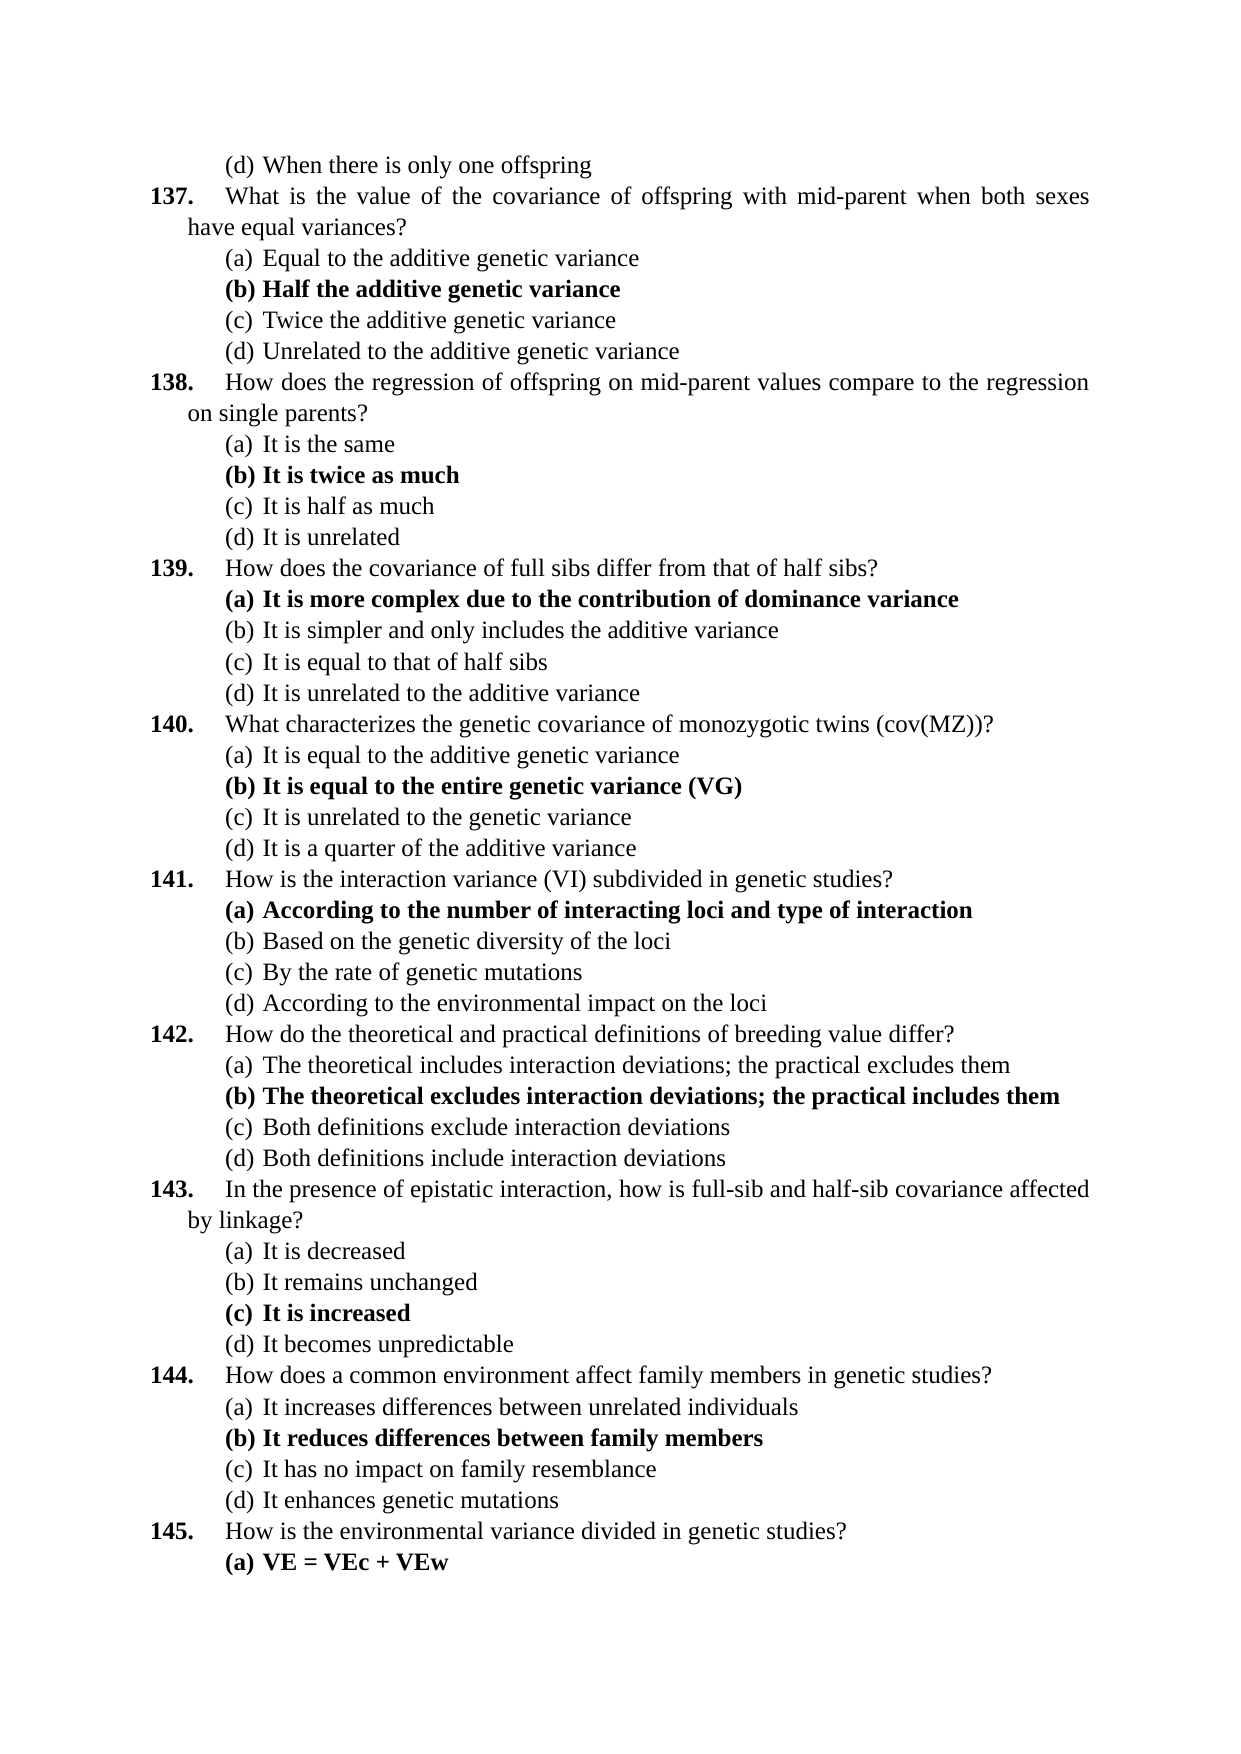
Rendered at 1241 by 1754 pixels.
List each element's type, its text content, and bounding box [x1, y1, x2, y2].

list It reduces differences between family members [225, 1423, 1090, 1451]
list It is simpler and only includes the additive variance [225, 616, 1090, 644]
list Unrelated to the additive genetic variance [225, 336, 1090, 365]
list How does the regression of offspring on mid-parent values compare to the regression on single parents? [150, 367, 1090, 427]
list It remains unchanged [225, 1267, 1090, 1296]
list It is half as much [225, 491, 1090, 520]
list The theoretical excludes interaction deviations; the practical includes them [225, 1081, 1090, 1110]
list What characterizes the genetic covariance of monozygotic twins (cov(MZ))? [150, 709, 1090, 737]
list It is twice as much [225, 460, 1090, 489]
list It becomes unpredictable [225, 1329, 1090, 1358]
list It is equal to that of half sibs [225, 647, 1090, 675]
list By the rate of genetic mutations [225, 957, 1090, 986]
list It is increased [225, 1298, 1090, 1327]
list Twice the additive genetic variance [225, 305, 1090, 334]
list The theoretical includes interaction deviations; the practical excludes them [225, 1050, 1090, 1079]
list It is decreased [225, 1236, 1090, 1265]
list How does the covariance of full sibs differ from that of half sibs? [150, 553, 1090, 582]
list In the presence of epistatic interaction, how is full-sib and half-sib covariance affected by linkage? [150, 1174, 1090, 1234]
list Half the additive genetic variance [225, 274, 1090, 303]
list It enhances genetic mutations [225, 1485, 1090, 1513]
list It is equal to the additive genetic variance [225, 740, 1090, 768]
list What is the value of the covariance of offspring with mid-parent when both sexes have equal variances? [150, 181, 1090, 241]
list How does a common environment affect family members in genetic studies? [150, 1361, 1090, 1389]
list Both definitions include interaction deviations [225, 1143, 1090, 1172]
list It is unrelated to the genetic variance [225, 802, 1090, 831]
list It is more complex due to the contribution of dominance variance [225, 584, 1090, 613]
list How do the theoretical and practical definitions of breeding value differ? [150, 1019, 1090, 1048]
list It increases differences between unrelated individuals [225, 1392, 1090, 1420]
list It is unrelated to the additive variance [225, 678, 1090, 706]
list Both definitions exclude interaction deviations [225, 1112, 1090, 1141]
list It is the same [225, 429, 1090, 458]
list It is unrelated [225, 522, 1090, 551]
list VE = VEc + VEw [225, 1547, 1090, 1576]
list When there is only one offspring [225, 150, 1090, 179]
list According to the number of interacting loci and type of interaction [225, 895, 1090, 924]
list It has no impact on family resemblance [225, 1454, 1090, 1482]
list How is the environmental variance divided in genetic studies? [150, 1516, 1090, 1544]
list How is the interaction variance (VI) subdivided in genetic studies? [150, 864, 1090, 893]
list Based on the genetic diversity of the loci [225, 926, 1090, 955]
list According to the environmental impact on the loci [225, 988, 1090, 1017]
list It is equal to the entire genetic variance (VG) [225, 771, 1090, 799]
list It is a quarter of the additive variance [225, 833, 1090, 862]
list Equal to the additive genetic variance [225, 243, 1090, 272]
